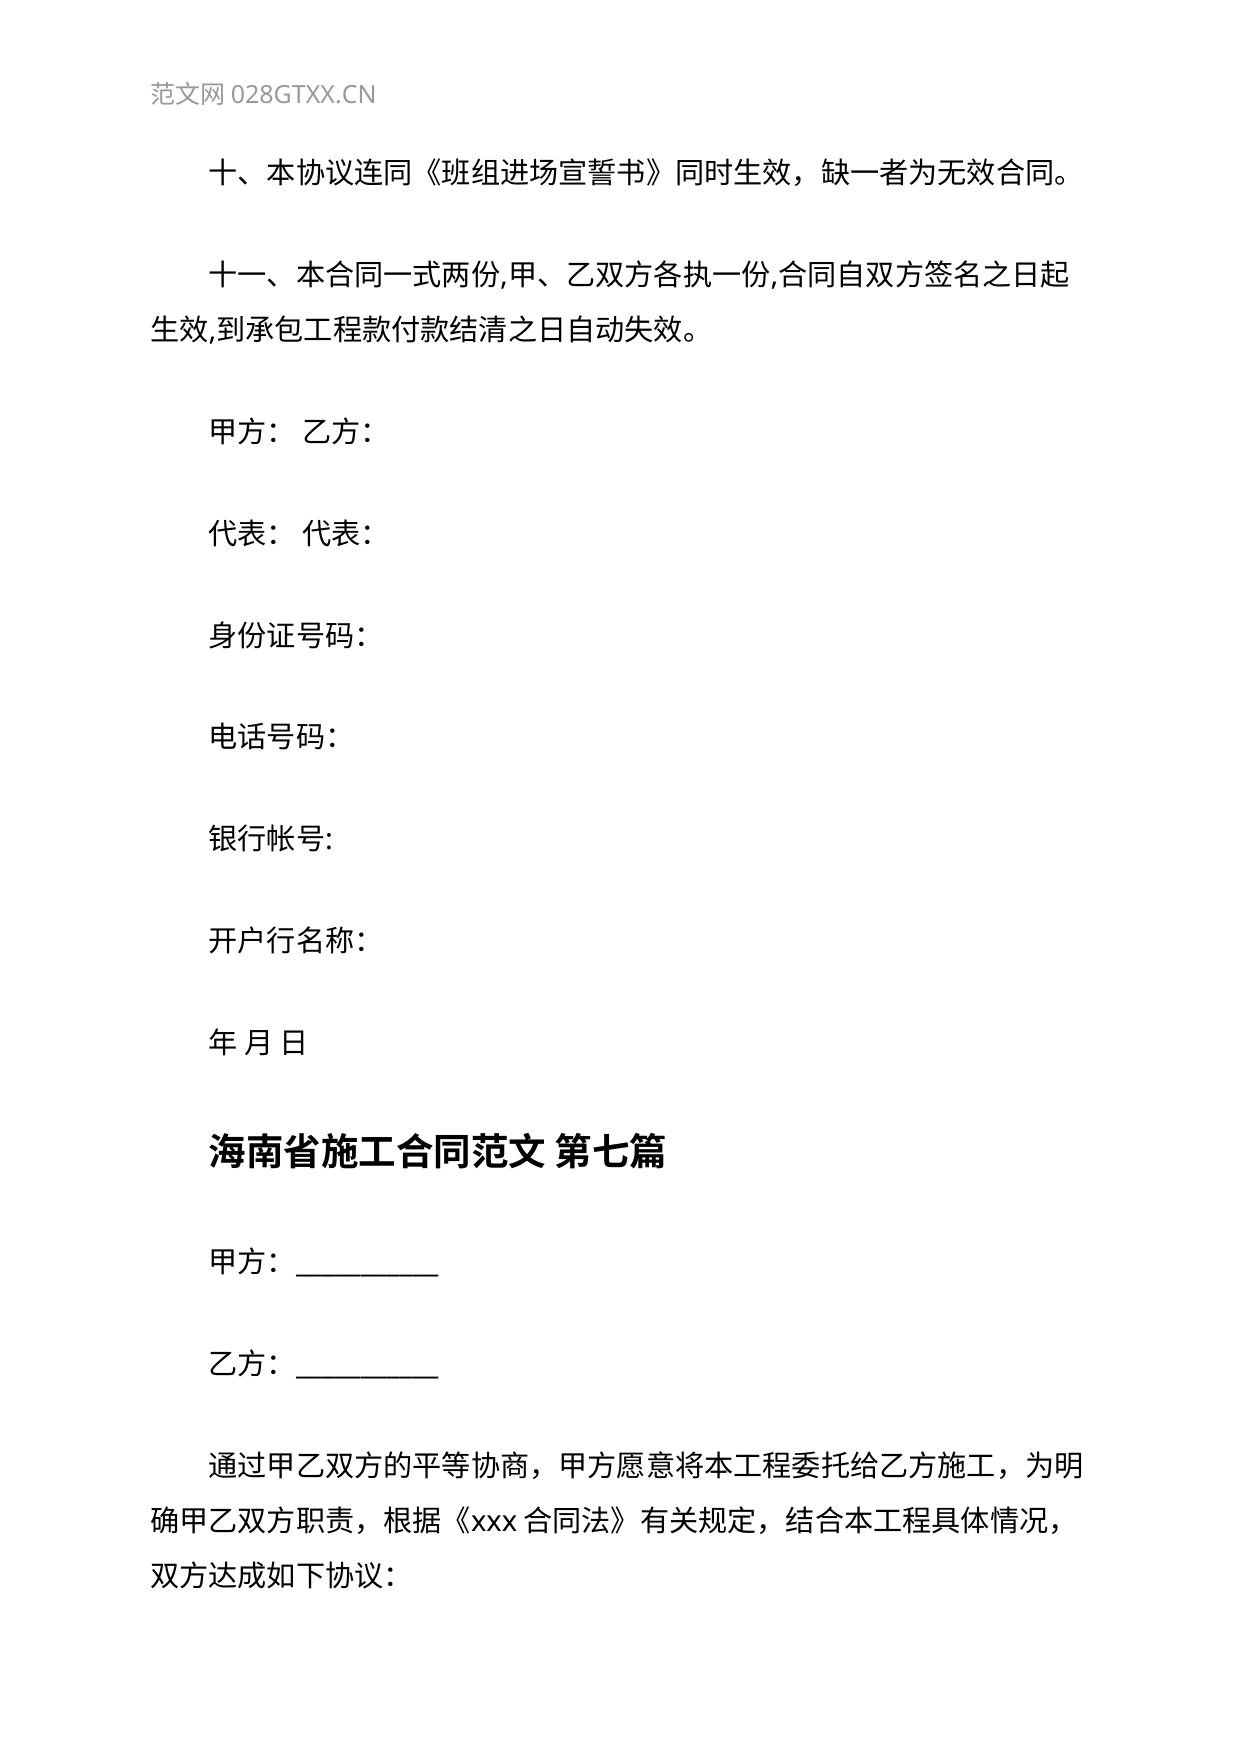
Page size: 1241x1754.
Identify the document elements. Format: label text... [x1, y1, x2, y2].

text 身份证号码： [150, 612, 1090, 654]
text 甲方： 乙方： [150, 409, 1090, 451]
text 甲方：___________ [150, 1239, 1090, 1281]
text 年 月 日 [150, 1019, 1090, 1062]
text 乙方：___________ [150, 1341, 1090, 1383]
text 银行帐号: [150, 816, 1090, 858]
text 代表： 代表： [150, 511, 1090, 553]
text 通过甲乙双方的平等协商，甲方愿意将本工程委托给乙方施工，为明确甲乙双方职责，根据《xxx合同法》有关规定，结合本工程具体情况，双方达成如下协议： [150, 1443, 1090, 1595]
text 电话号码： [150, 714, 1090, 756]
text 十一、本合同一式两份,甲、乙双方各执一份,合同自双方签名之日起生效,到承包工程款付款结清之日自动失效。 [150, 252, 1090, 349]
text 十、本协议连同《班组进场宣誓书》同时生效，缺一者为无效合同。 [150, 150, 1090, 192]
text 海南省施工合同范文 第七篇 [150, 1121, 1090, 1176]
text 开户行名称： [150, 918, 1090, 960]
